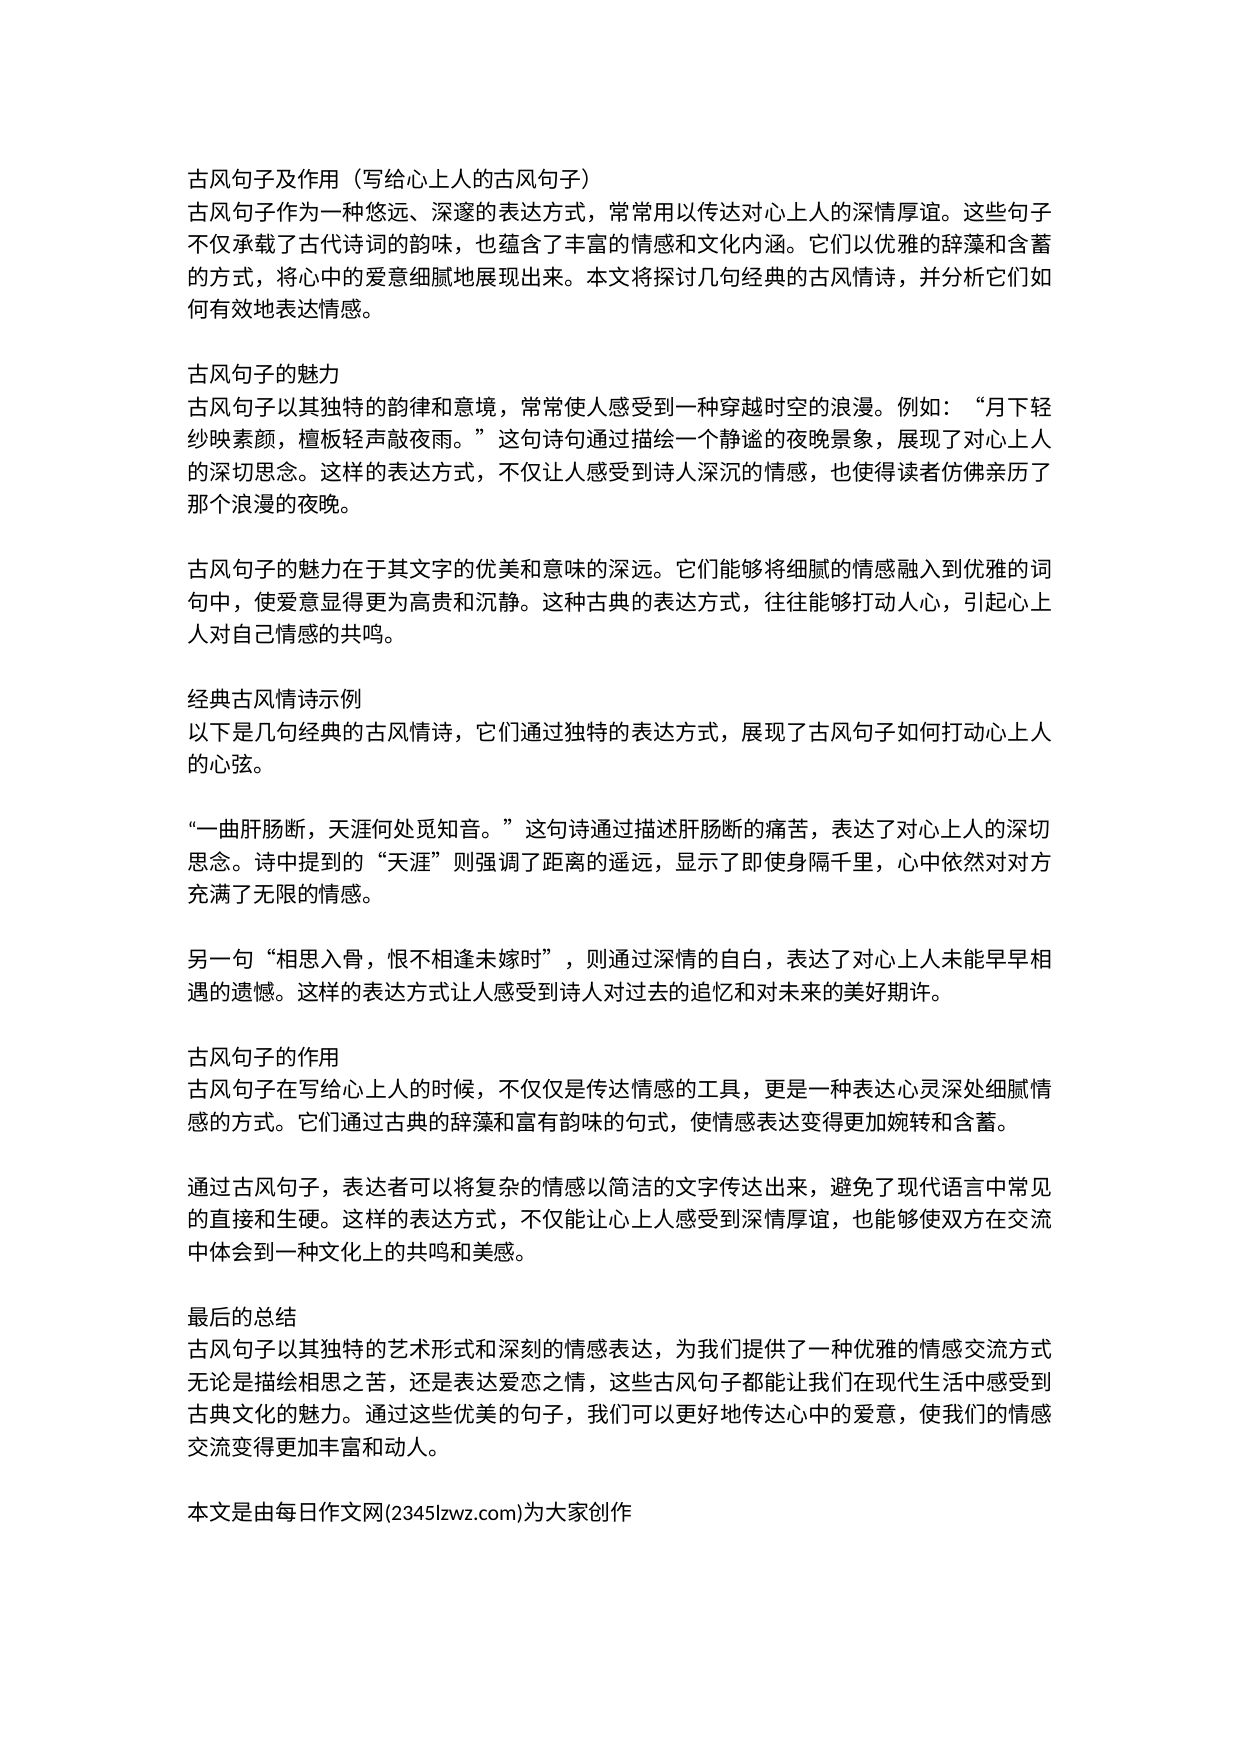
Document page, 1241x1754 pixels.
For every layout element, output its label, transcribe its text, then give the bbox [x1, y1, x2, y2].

text “一曲肝肠断，天涯何处觅知音。”这句诗通过描述肝肠断的痛苦，表达了对心上人的深切思念。诗中提到的“天涯”则强调了距离的遥远，显示了即使身隔千里，心中依然对对方充满了无限的情感。 [187, 812, 1053, 909]
text 另一句“相思入骨，恨不相逢未嫁时”，则通过深情的自白，表达了对心上人未能早早相遇的遗憾。这样的表达方式让人感受到诗人对过去的追忆和对未来的美好期许。 [187, 942, 1053, 1007]
text 古风句子作为一种悠远、深邃的表达方式，常常用以传达对心上人的深情厚谊。这些句子不仅承载了古代诗词的韵味，也蕴含了丰富的情感和文化内涵。它们以优雅的辞藻和含蓄的方式，将心中的爱意细腻地展现出来。本文将探讨几句经典的古风情诗，并分析它们如何有效地表达情感。 [187, 194, 1053, 324]
text 古风句子以其独特的韵律和意境，常常使人感受到一种穿越时空的浪漫。例如：“月下轻纱映素颜，檀板轻声敲夜雨。”这句诗句通过描绘一个静谧的夜晚景象，展现了对心上人的深切思念。这样的表达方式，不仅让人感受到诗人深沉的情感，也使得读者仿佛亲历了那个浪漫的夜晚。 [187, 389, 1053, 519]
text 本文是由每日作文网(2345lzwz.com)为大家创作 [187, 1494, 1053, 1527]
text 古风句子在写给心上人的时候，不仅仅是传达情感的工具，更是一种表达心灵深处细腻情感的方式。它们通过古典的辞藻和富有韵味的句式，使情感表达变得更加婉转和含蓄。 [187, 1072, 1053, 1137]
text 以下是几句经典的古风情诗，它们通过独特的表达方式，展现了古风句子如何打动心上人的心弦。 [187, 714, 1053, 779]
text 古风句子以其独特的艺术形式和深刻的情感表达，为我们提供了一种优雅的情感交流方式。无论是描绘相思之苦，还是表达爱恋之情，这些古风句子都能让我们在现代生活中感受到古典文化的魅力。通过这些优美的句子，我们可以更好地传达心中的爱意，使我们的情感交流变得更加丰富和动人。 [187, 1332, 1053, 1462]
text 古风句子的魅力在于其文字的优美和意味的深远。它们能够将细腻的情感融入到优雅的词句中，使爱意显得更为高贵和沉静。这种古典的表达方式，往往能够打动人心，引起心上人对自己情感的共鸣。 [187, 552, 1053, 649]
text 经典古风情诗示例 [187, 682, 1053, 714]
text 通过古风句子，表达者可以将复杂的情感以简洁的文字传达出来，避免了现代语言中常见的直接和生硬。这样的表达方式，不仅能让心上人感受到深情厚谊，也能够使双方在交流中体会到一种文化上的共鸣和美感。 [187, 1169, 1053, 1267]
text 古风句子的作用 [187, 1039, 1053, 1072]
text 古风句子及作用（写给心上人的古风句子） [187, 162, 1053, 194]
text 最后的总结 [187, 1299, 1053, 1332]
text 古风句子的魅力 [187, 357, 1053, 389]
